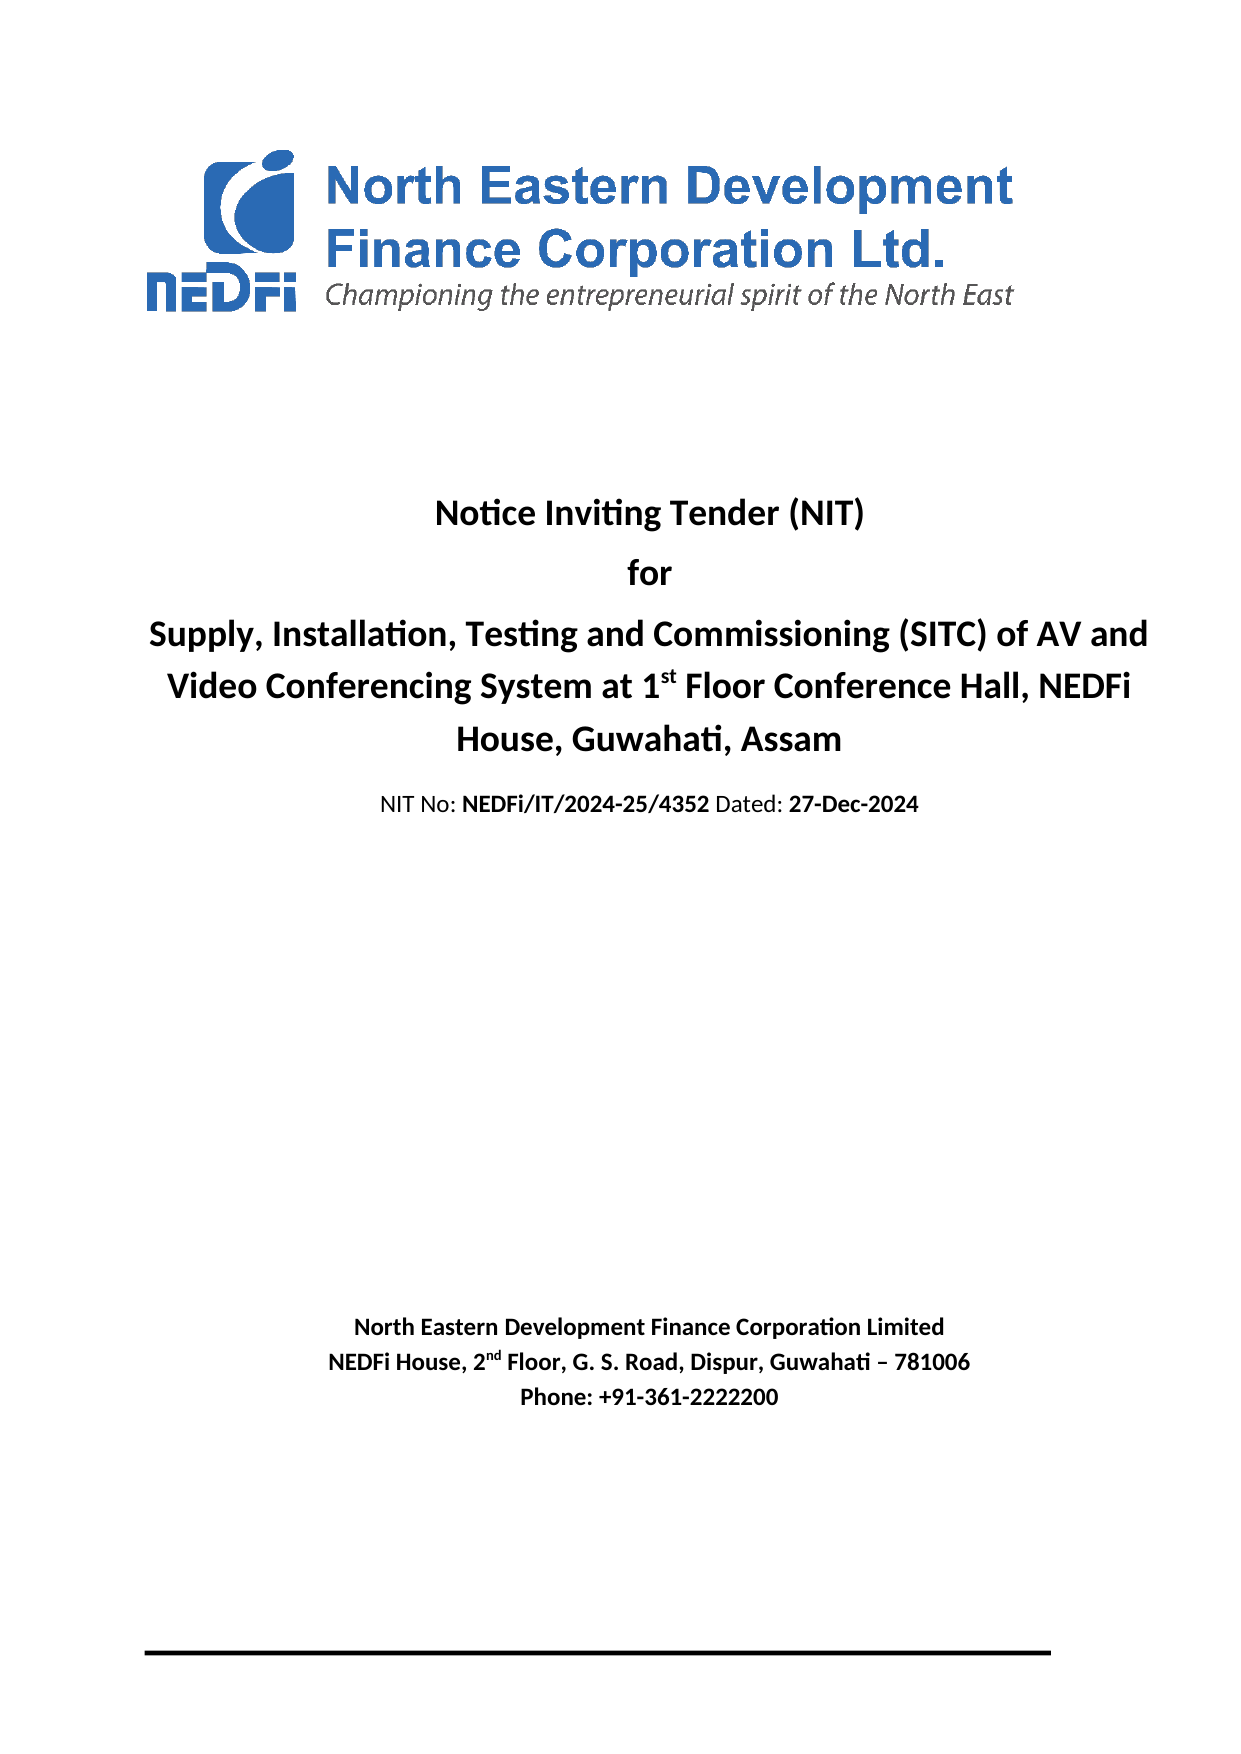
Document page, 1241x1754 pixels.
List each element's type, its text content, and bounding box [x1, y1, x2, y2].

text Supply, Installation, Testing and Commissioning (SITC) of AV and Video Conferencing System at 1st Floor Conference Hall, NEDFi House, Guwahati, Assam [147, 609, 1152, 761]
text for [147, 549, 1152, 595]
text Notice Inviting Tender (NIT) [147, 489, 1152, 534]
text Phone: +91-361-2222200 [147, 1381, 1152, 1411]
picture [147, 150, 1152, 314]
text North Eastern Development Finance Corporation Limited [147, 1311, 1152, 1341]
text NIT No: NEDFi/IT/2024-25/4352 Dated: 27-Dec-2024 [147, 788, 1152, 819]
text NEDFi House, 2nd Floor, G. S. Road, Dispur, Guwahati – 781006 [147, 1346, 1152, 1376]
